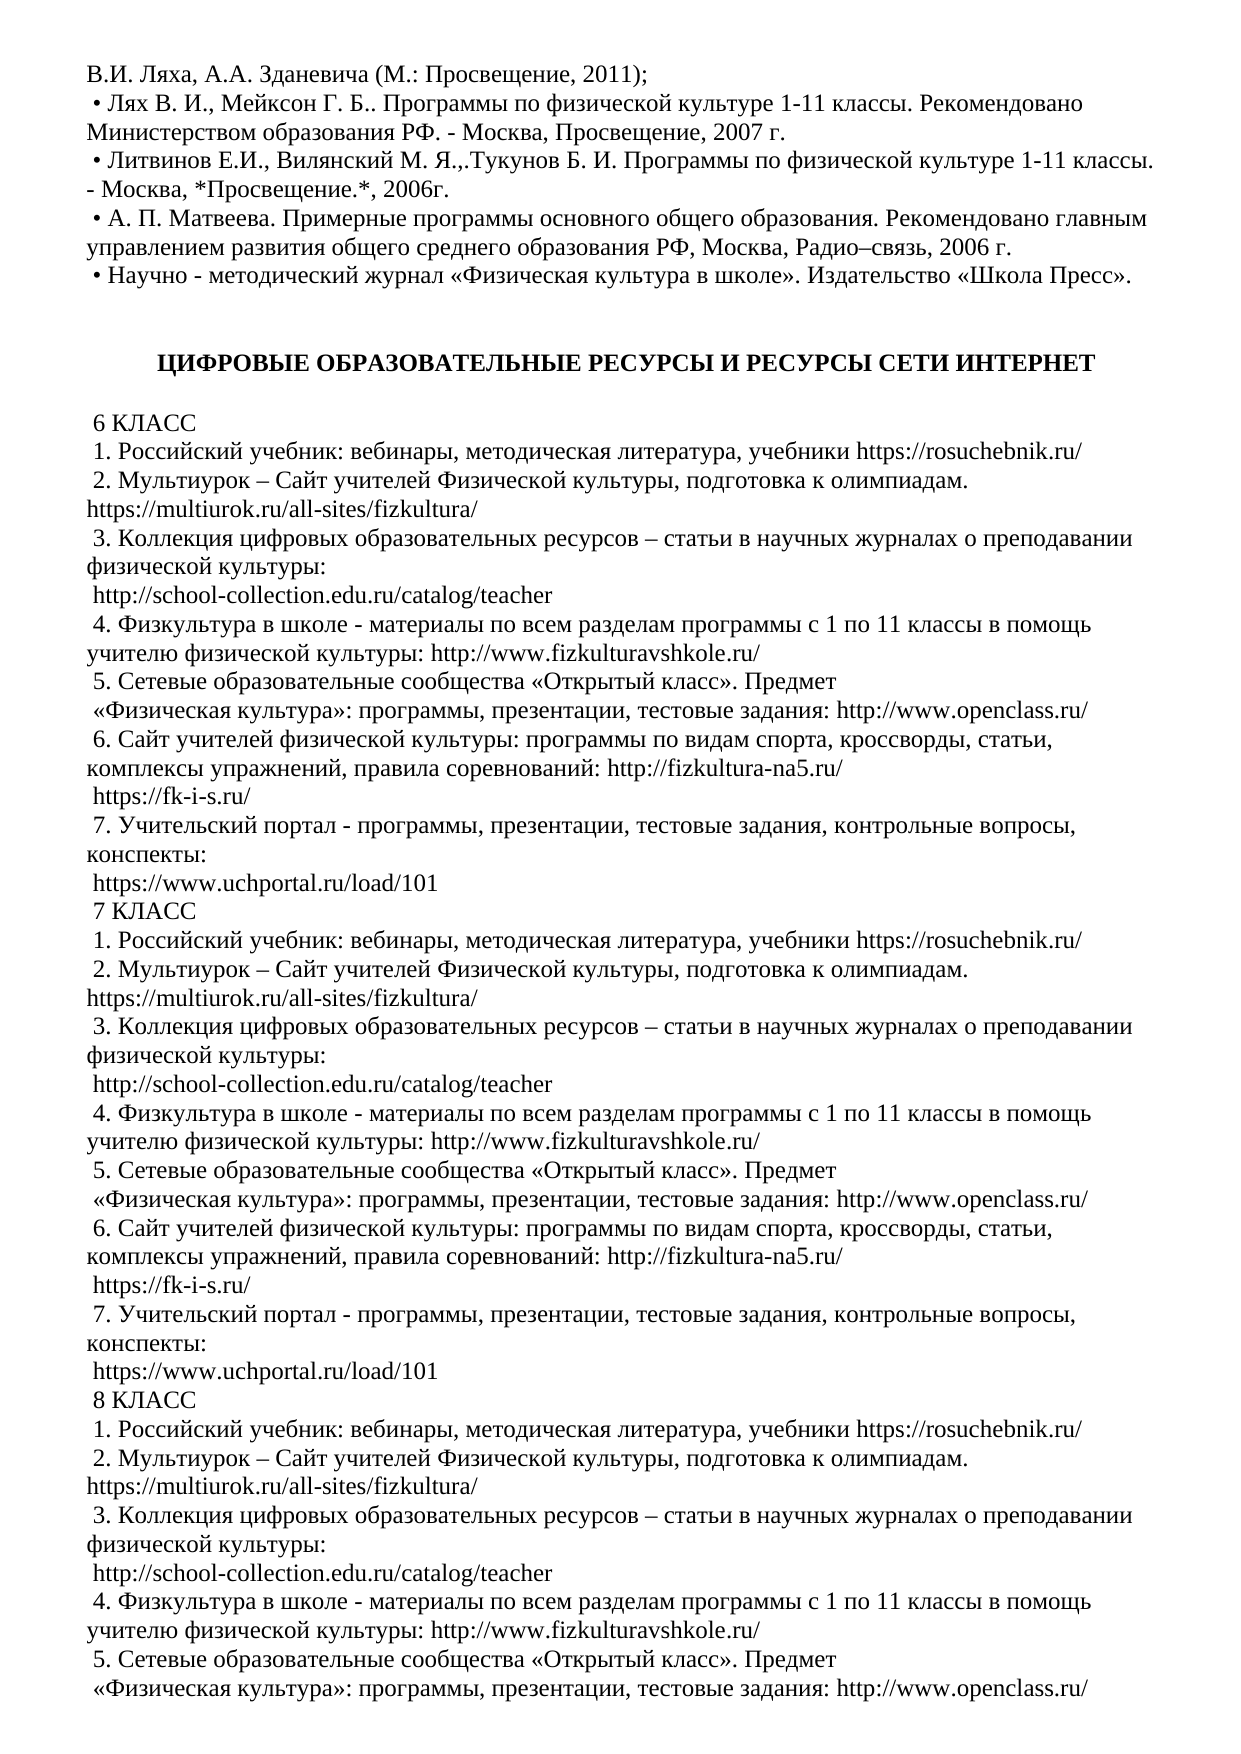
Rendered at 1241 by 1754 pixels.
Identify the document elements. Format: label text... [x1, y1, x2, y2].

text ЦИФРОВЫЕ ОБРАЗОВАТЕЛЬНЫЕ РЕСУРСЫ И РЕСУРСЫ СЕТИ ИНТЕРНЕТ [86, 348, 1166, 377]
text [86, 59, 1166, 318]
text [86, 408, 1166, 1701]
